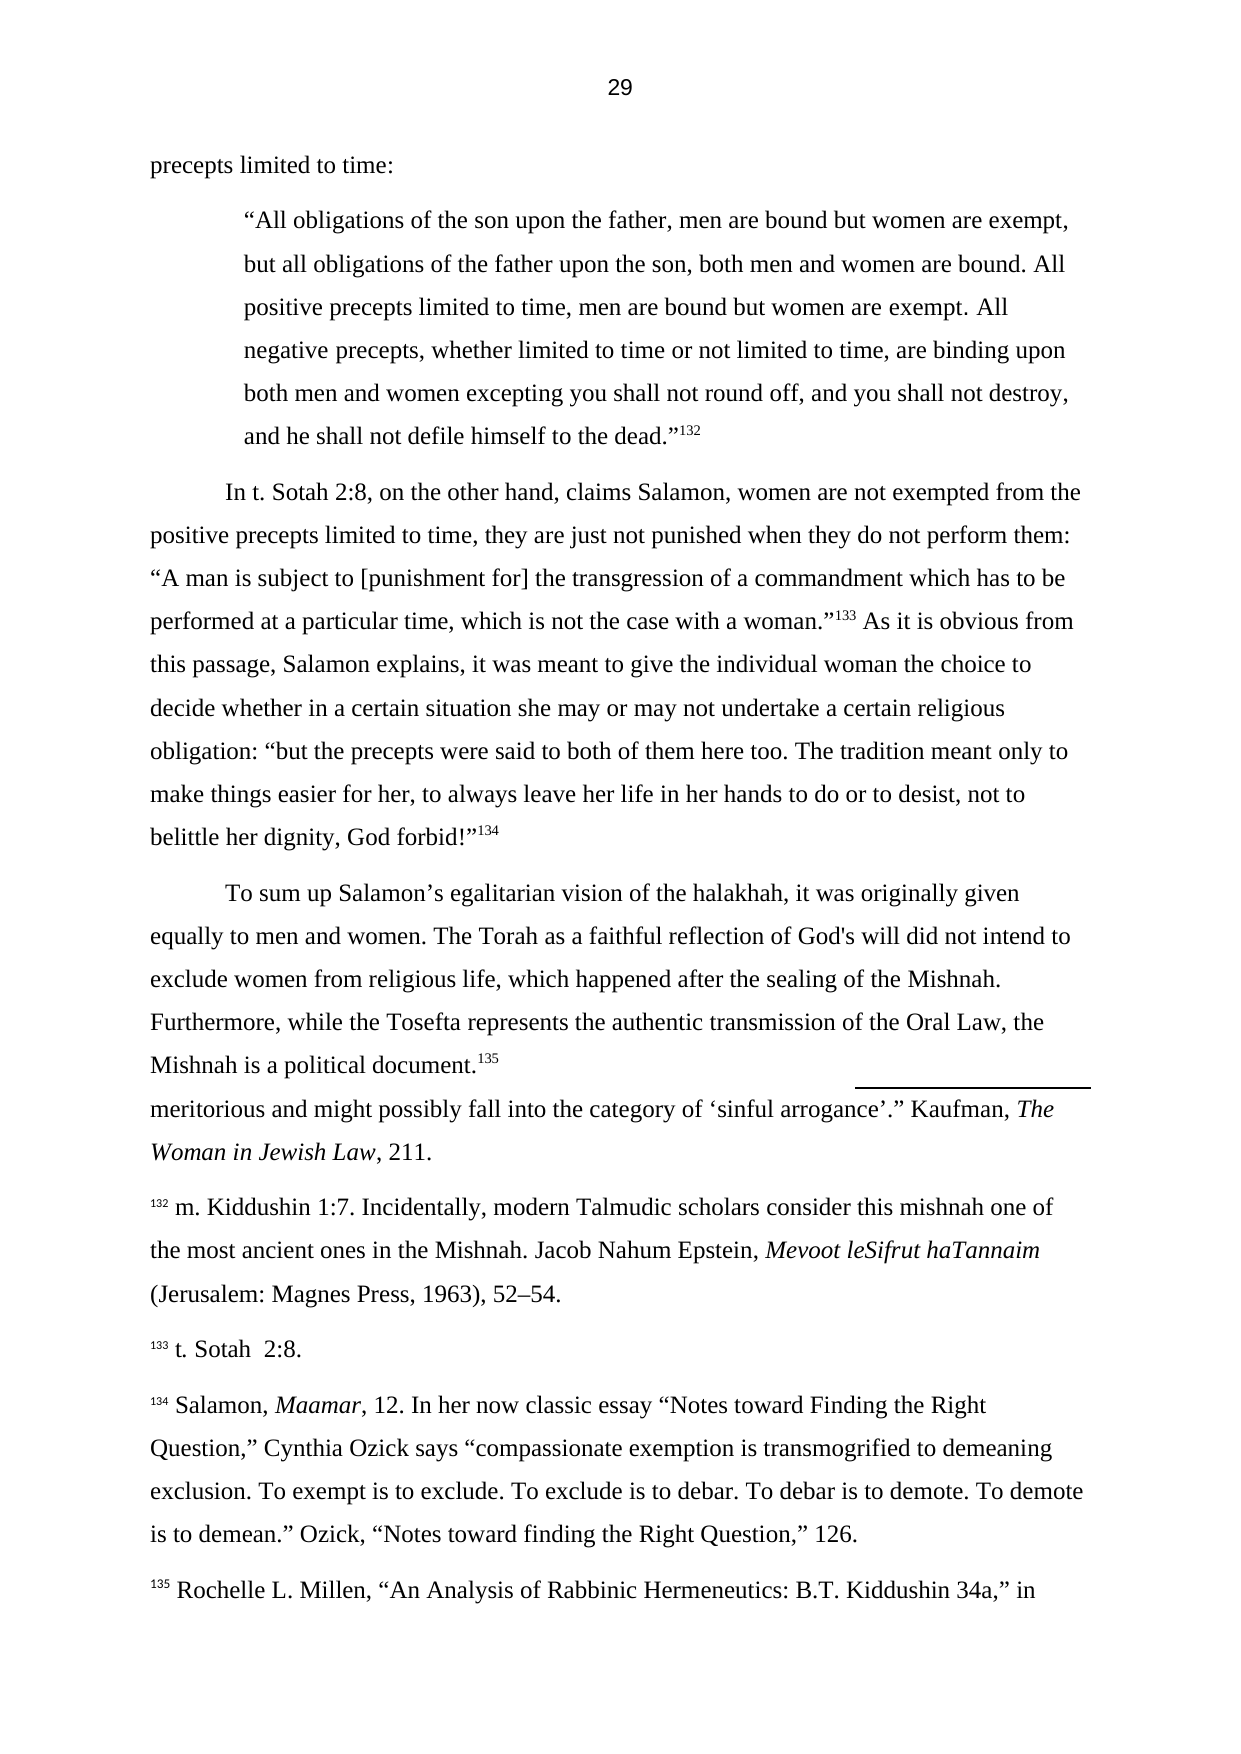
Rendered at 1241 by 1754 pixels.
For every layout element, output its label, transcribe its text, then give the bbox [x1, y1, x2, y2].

text “All obligations of the son upon the father, men are bound but women are exempt, but all obligations of the father upon the son, both men and women are bound. All positive precepts limited to time, men are bound but women are exempt. All negative precepts, whether limited to time or not limited to time, are binding upon both men and women excepting you shall not round off, and you shall not destroy, and he shall not defile himself to the dead.” [244, 206, 1090, 450]
text In t. Sotah 2:8, on the other hand, claims Salamon, women are not exempted from the positive precepts limited to time, they are just not punished when they do not perform them: “A man is subject to [punishment for] the transgression of a commandment which has to be performed at a particular time, which is not the case with a woman.” As it is obvious from this passage, Salamon explains, it was meant to give the individual woman the choice to decide whether in a certain situation she may or may not undertake a certain religious obligation: “but the precepts were said to both of them here too. The tradition meant only to make things easier for her, to always leave her life in her hands to do or to desist, not to belittle her dignity, God forbid!” [150, 477, 1090, 851]
text Further Salamon specifically compares the text dealing with the positive precepts limited to time in m. Kiddushin 1:7 and t. Sotah 2:8. The wording in the Mishnah that exempts women from the positive precepts limited to time is clearly negative: women are unequivocally exempted (which is understood as not allowed) from performing positive precepts limited to time: [150, 150, 1090, 179]
text To sum up Salamon’s egalitarian vision of the halakhah, it was originally given equally to men and women. The Torah as a faithful reflection of God's will did not intend to exclude women from religious life, which happened after the sealing of the Mishnah. Furthermore, while the Tosefta represents the authentic transmission of the Oral Law, the Mishnah is a political document. [150, 878, 1090, 1079]
